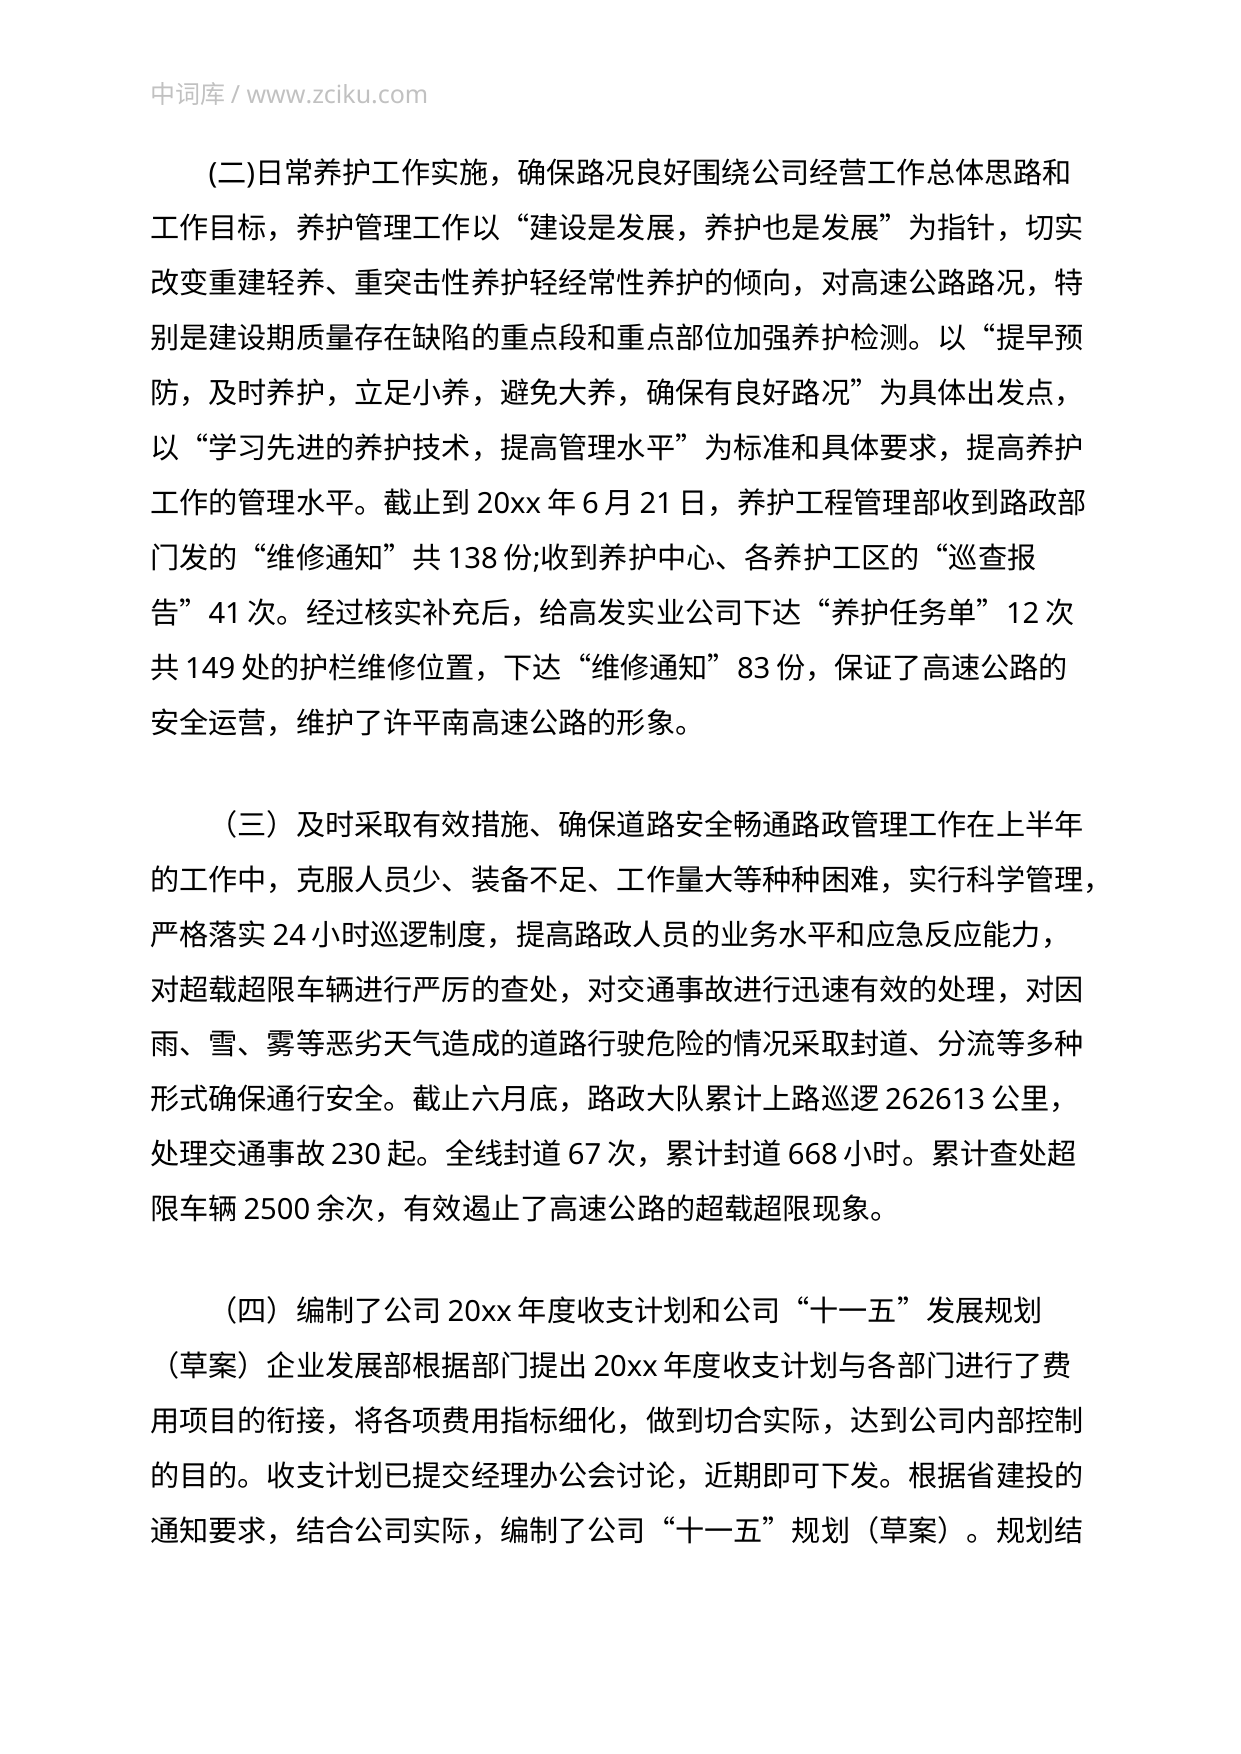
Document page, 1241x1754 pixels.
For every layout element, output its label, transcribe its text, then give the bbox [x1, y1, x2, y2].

text （三）及时采取有效措施、确保道路安全畅通路政管理工作在上半年的工作中，克服人员少、装备不足、工作量大等种种困难，实行科学管理，严格落实24小时巡逻制度，提高路政人员的业务水平和应急反应能力，对超载超限车辆进行严厉的查处，对交通事故进行迅速有效的处理，对因雨、雪、雾等恶劣天气造成的道路行驶危险的情况采取封道、分流等多种形式确保通行安全。截止六月底，路政大队累计上路巡逻262613公里，处理交通事故230起。全线封道67次，累计封道668小时。累计查处超限车辆2500余次，有效遏止了高速公路的超载超限现象。 [150, 801, 1090, 1228]
text (二)日常养护工作实施，确保路况良好围绕公司经营工作总体思路和工作目标，养护管理工作以“建设是发展，养护也是发展”为指针，切实改变重建轻养、重突击性养护轻经常性养护的倾向，对高速公路路况，特别是建设期质量存在缺陷的重点段和重点部位加强养护检测。以“提早预防，及时养护，立足小养，避免大养，确保有良好路况”为具体出发点，以“学习先进的养护技术，提高管理水平”为标准和具体要求，提高养护工作的管理水平。截止到20xx年6月21日，养护工程管理部收到路政部门发的“维修通知”共138份;收到养护中心、各养护工区的“巡查报告”41次。经过核实补充后，给高发实业公司下达“养护任务单”12次共149处的护栏维修位置，下达“维修通知”83份，保证了高速公路的安全运营，维护了许平南高速公路的形象。 [150, 150, 1090, 742]
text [150, 1288, 1090, 1550]
